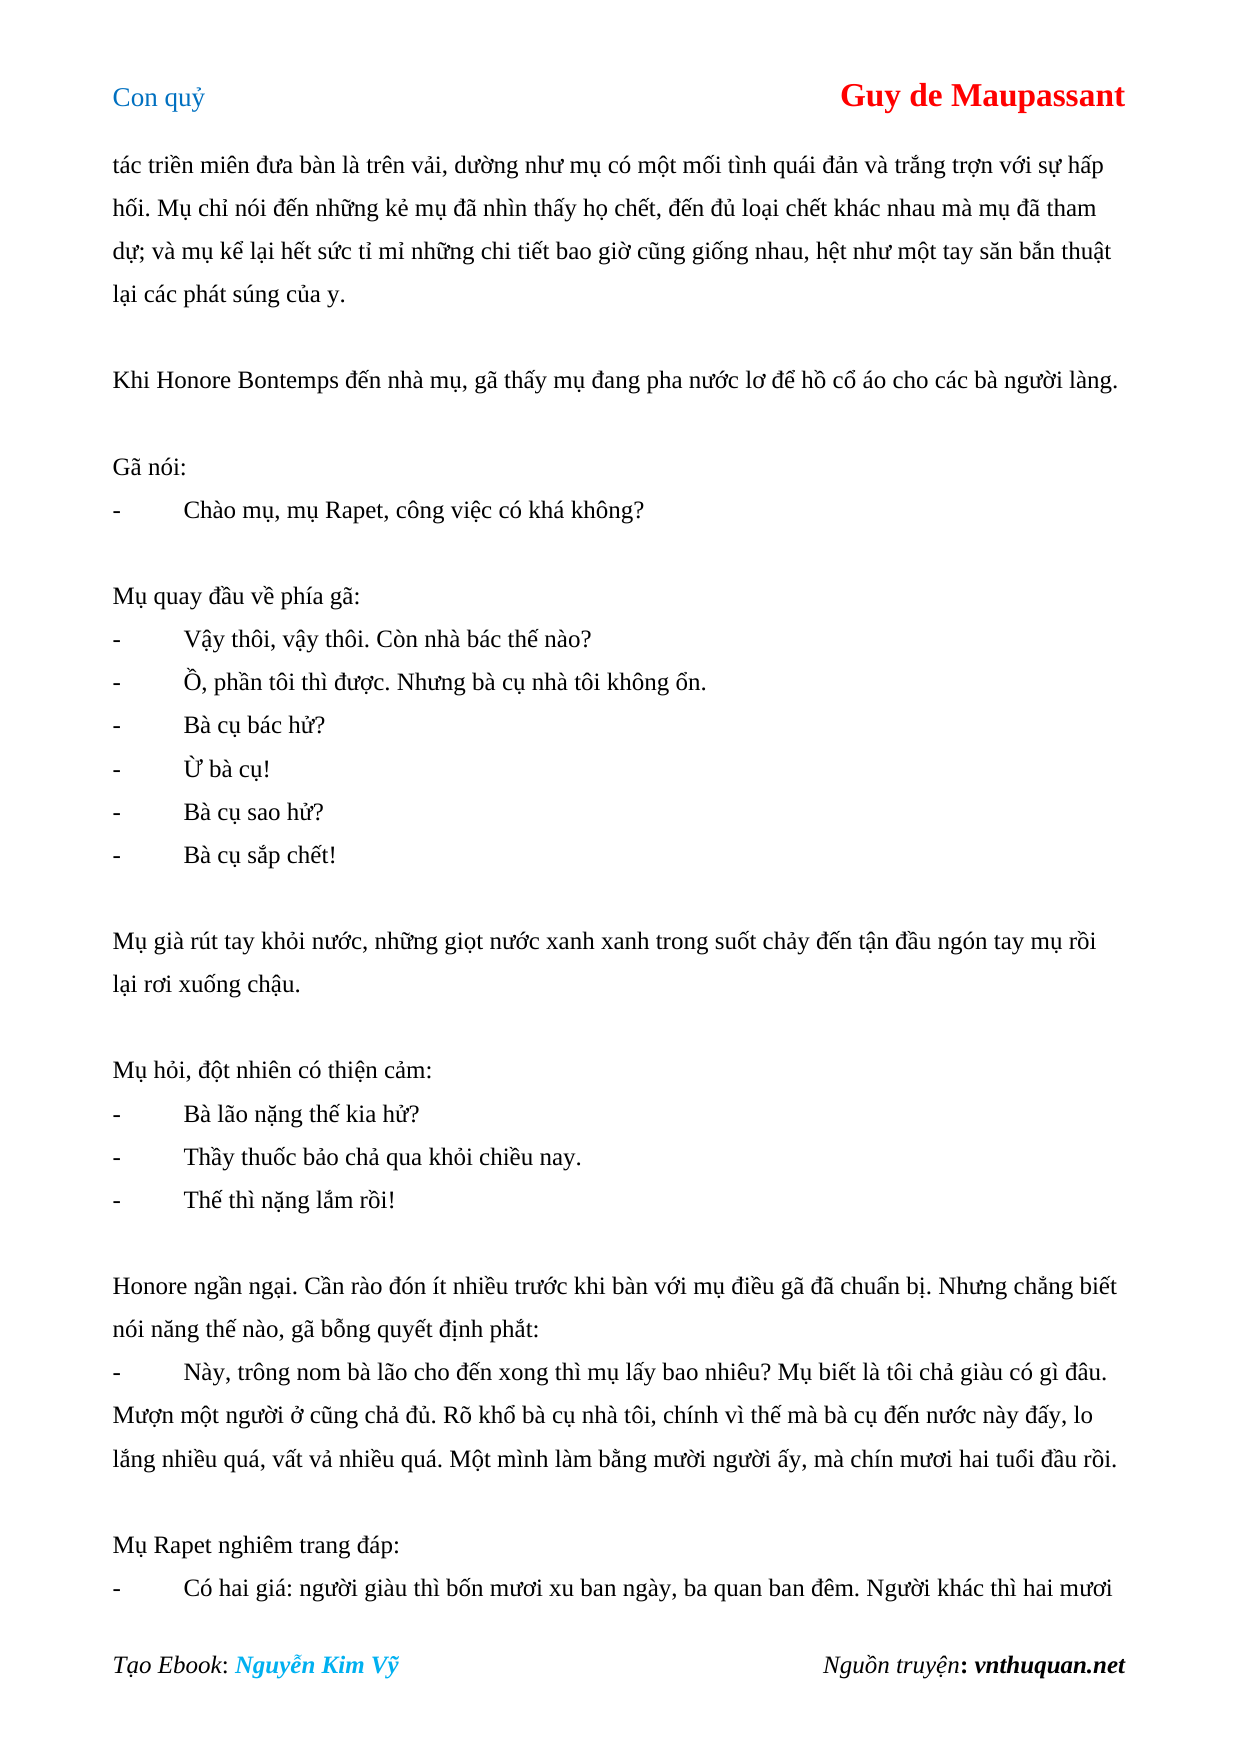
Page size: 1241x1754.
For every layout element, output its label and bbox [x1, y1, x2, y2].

text [112, 150, 1128, 1602]
